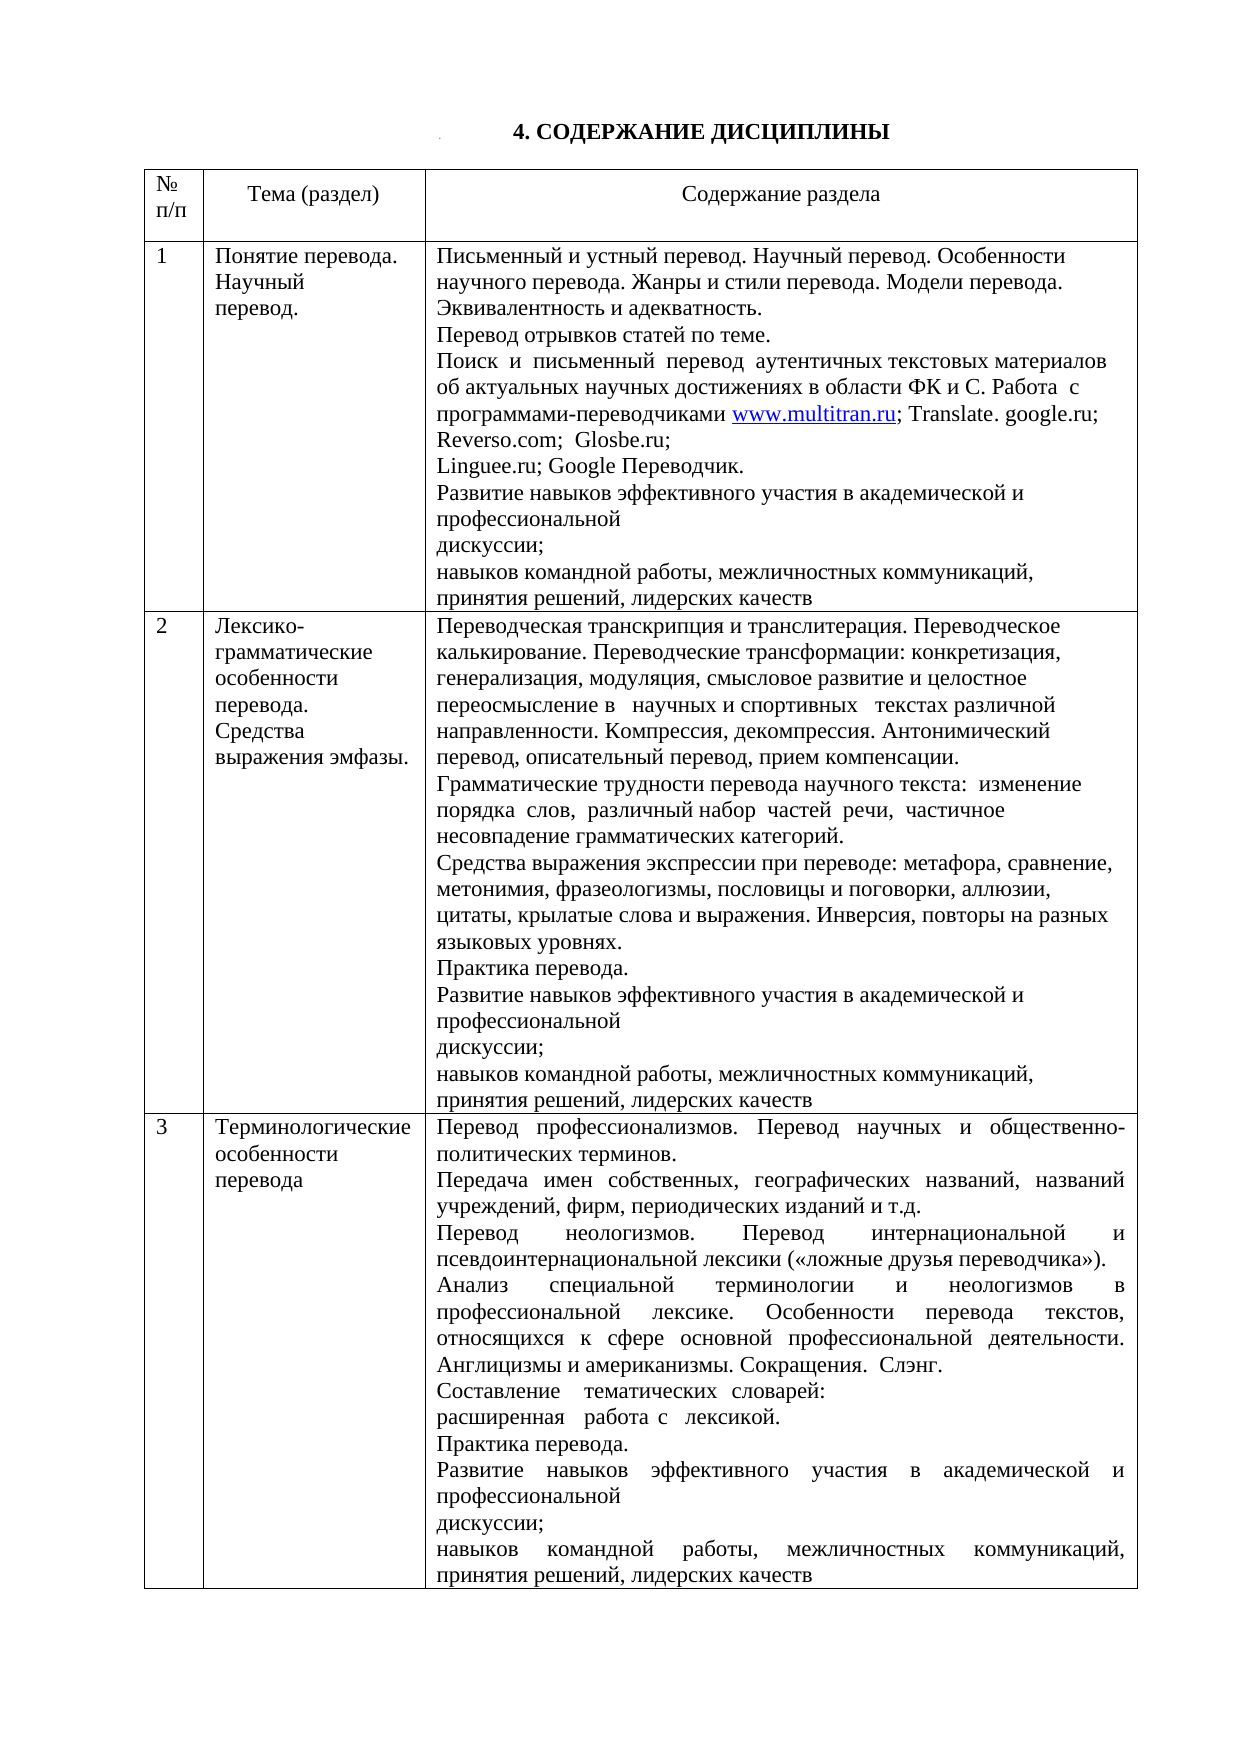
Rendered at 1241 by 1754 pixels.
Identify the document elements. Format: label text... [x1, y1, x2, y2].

table_cell Понятие перевода. Научный перевод. [204, 242, 425, 611]
table_cell 2 [145, 612, 203, 1112]
table_cell 1 [145, 242, 203, 611]
table_cell Письменный и устный перевод. Научный перевод. Особенности научного перевода. Жанры и стили перевода. Модели перевода. Эквивалентность и адекватность. Перевод отрывков статей по теме. Поиск и письменный перевод аутентичных текстовых материалов об актуальных научных достижениях в области ФК и С. Работа с программами-переводчиками www.multitran.ru; Translate. google.ru; Reverso.com; Glosbe.ru; Linguee.ru; Google Переводчик. Развитие навыков эффективного участия в академической и профессиональной дискуссии; навыков командной работы, межличностных коммуникаций, принятия решений, лидерских качеств [426, 242, 1137, 611]
list 4. CОДЕРЖАНИЕ ДИСЦИПЛИНЫ [177, 118, 1152, 144]
table_header Содержание раздела [426, 170, 1137, 241]
table_cell Перевод профессионализмов. Перевод научных и общественно-политических терминов. Передача имен собственных, географических названий, названий учреждений, фирм, периодических изданий и т.д. Перевод неологизмов. Перевод интернациональной и псевдоинтернациональной лексики («ложные друзья переводчика»). Анализ специальной терминологии и неологизмов в профессиональной лексике. Особенности перевода текстов, относящихся к сфере основной профессиональной деятельности. Англицизмы и американизмы. Сокращения. Слэнг. Составление тематических словарей: расширенная работа с лексикой. Практика перевода. Развитие навыков эффективного участия в академической и профессиональной дискуссии; навыков командной работы, межличностных коммуникаций, принятия решений, лидерских качеств [426, 1114, 1137, 1588]
table_header Тема (раздел) [204, 170, 425, 241]
table_cell Терминологические особенности перевода [204, 1114, 425, 1588]
table_cell Лексико-грамматические особенности перевода. Средства выражения эмфазы. [204, 612, 425, 1112]
table_cell 3 [145, 1114, 203, 1588]
table_header № п/п [145, 170, 203, 241]
table_cell Переводческая транскрипция и транслитерация. Переводческое калькирование. Переводческие трансформации: конкретизация, генерализация, модуляция, смысловое развитие и целостное переосмысление в научных и спортивных текстах различной направленности. Компрессия, декомпрессия. Антонимический перевод, описательный перевод, прием компенсации. Грамматические трудности перевода научного текста: изменение порядка слов, различный набор частей речи, частичное несовпадение грамматических категорий. Средства выражения экспрессии при переводе: метафора, сравнение, метонимия, фразеологизмы, пословицы и поговорки, аллюзии, цитаты, крылатые слова и выражения. Инверсия, повторы на разных языковых уровнях. Практика перевода. Развитие навыков эффективного участия в академической и профессиональной дискуссии; навыков командной работы, межличностных коммуникаций, принятия решений, лидерских качеств [426, 612, 1137, 1112]
